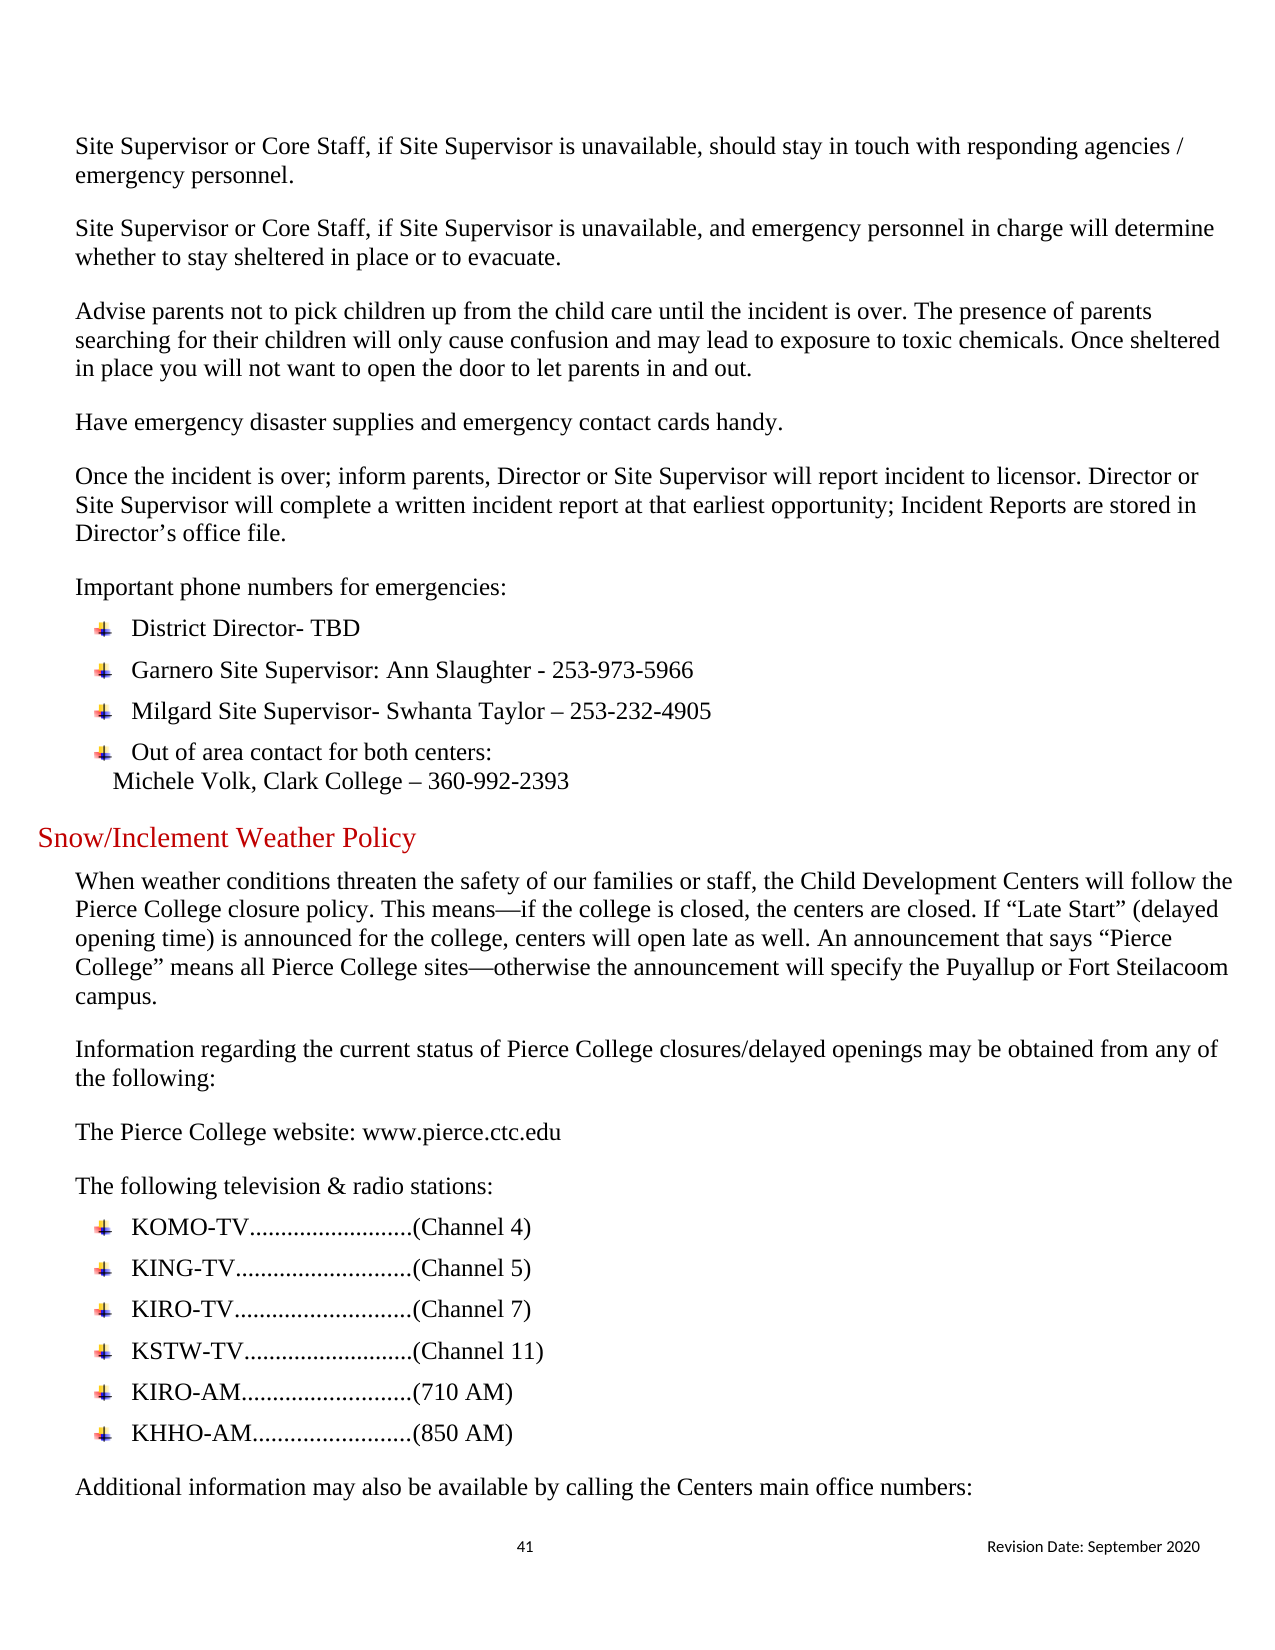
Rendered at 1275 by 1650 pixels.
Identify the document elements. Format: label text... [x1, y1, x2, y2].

picture [94, 1425, 112, 1442]
list KHHO-AM (850 AM) [94, 1418, 1237, 1447]
text When weather conditions threaten the safety of our families or staff, the Child Development Centers will follow the Pierce College closure policy. This means—if the college is closed, the centers are closed. If “Late Start” (delayed opening time) is announced for the college, centers will open late as well. An announcement that says “Pierce College” means all Pierce College sites—otherwise the announcement will specify the Puyallup or Fort Steilacoom campus. [75, 866, 1237, 1009]
text The Pierce College website: www.pierce.ctc.edu [75, 1117, 1237, 1146]
picture [94, 1383, 112, 1401]
picture [94, 744, 112, 761]
text The following television & radio stations: [75, 1171, 1237, 1199]
list Out of area contact for both centers: [94, 737, 1237, 766]
list KING-TV (Channel 5) [94, 1253, 1237, 1282]
picture [94, 1260, 112, 1277]
text Additional information may also be available by calling the Centers main office numbers: [75, 1472, 1237, 1501]
list KIRO-AM (710 AM) [94, 1377, 1237, 1406]
list District Director- TBD [94, 613, 1237, 642]
text Have emergency disaster supplies and emergency contact cards handy. [75, 407, 1237, 436]
text Information regarding the current status of Pierce College closures/delayed openings may be obtained from any of the following: [75, 1034, 1237, 1092]
picture [94, 1218, 112, 1236]
text Once the incident is over; inform parents, Director or Site Supervisor will report incident to licensor. Director or Site Supervisor will complete a written incident report at that earliest opportunity; Incident Reports are stored in Director’s office file. [75, 461, 1237, 547]
text Important phone numbers for emergencies: [75, 572, 1237, 601]
picture [94, 661, 112, 679]
text Site Supervisor or Core Staff, if Site Supervisor is unavailable, and emergency personnel in charge will determine whether to stay sheltered in place or to evacuate. [75, 213, 1237, 271]
list KIRO-TV (Channel 7) [94, 1294, 1237, 1323]
picture [94, 1342, 112, 1360]
text Michele Volk, Clark College – 360-992-2393 [112, 766, 1237, 795]
picture [94, 1301, 112, 1318]
picture [94, 620, 112, 637]
text Site Supervisor or Core Staff, if Site Supervisor is unavailable, should stay in touch with responding agencies / emergency personnel. [75, 131, 1237, 188]
subtitle Snow/Inclement Weather Policy [37, 820, 1237, 853]
picture [94, 702, 112, 720]
text Advise parents not to pick children up from the child care until the incident is over. The presence of parents searching for their children will only cause confusion and may lead to exposure to toxic chemicals. Once sheltered in place you will not want to open the door to let parents in and out. [75, 296, 1237, 382]
list KOMO-TV (Channel 4) [94, 1212, 1237, 1241]
list Milgard Site Supervisor- Swhanta Taylor – 253-232-4905 [94, 696, 1237, 725]
list KSTW-TV (Channel 11) [94, 1336, 1237, 1364]
list Garnero Site Supervisor: Ann Slaughter - 253-973-5966 [94, 655, 1237, 683]
